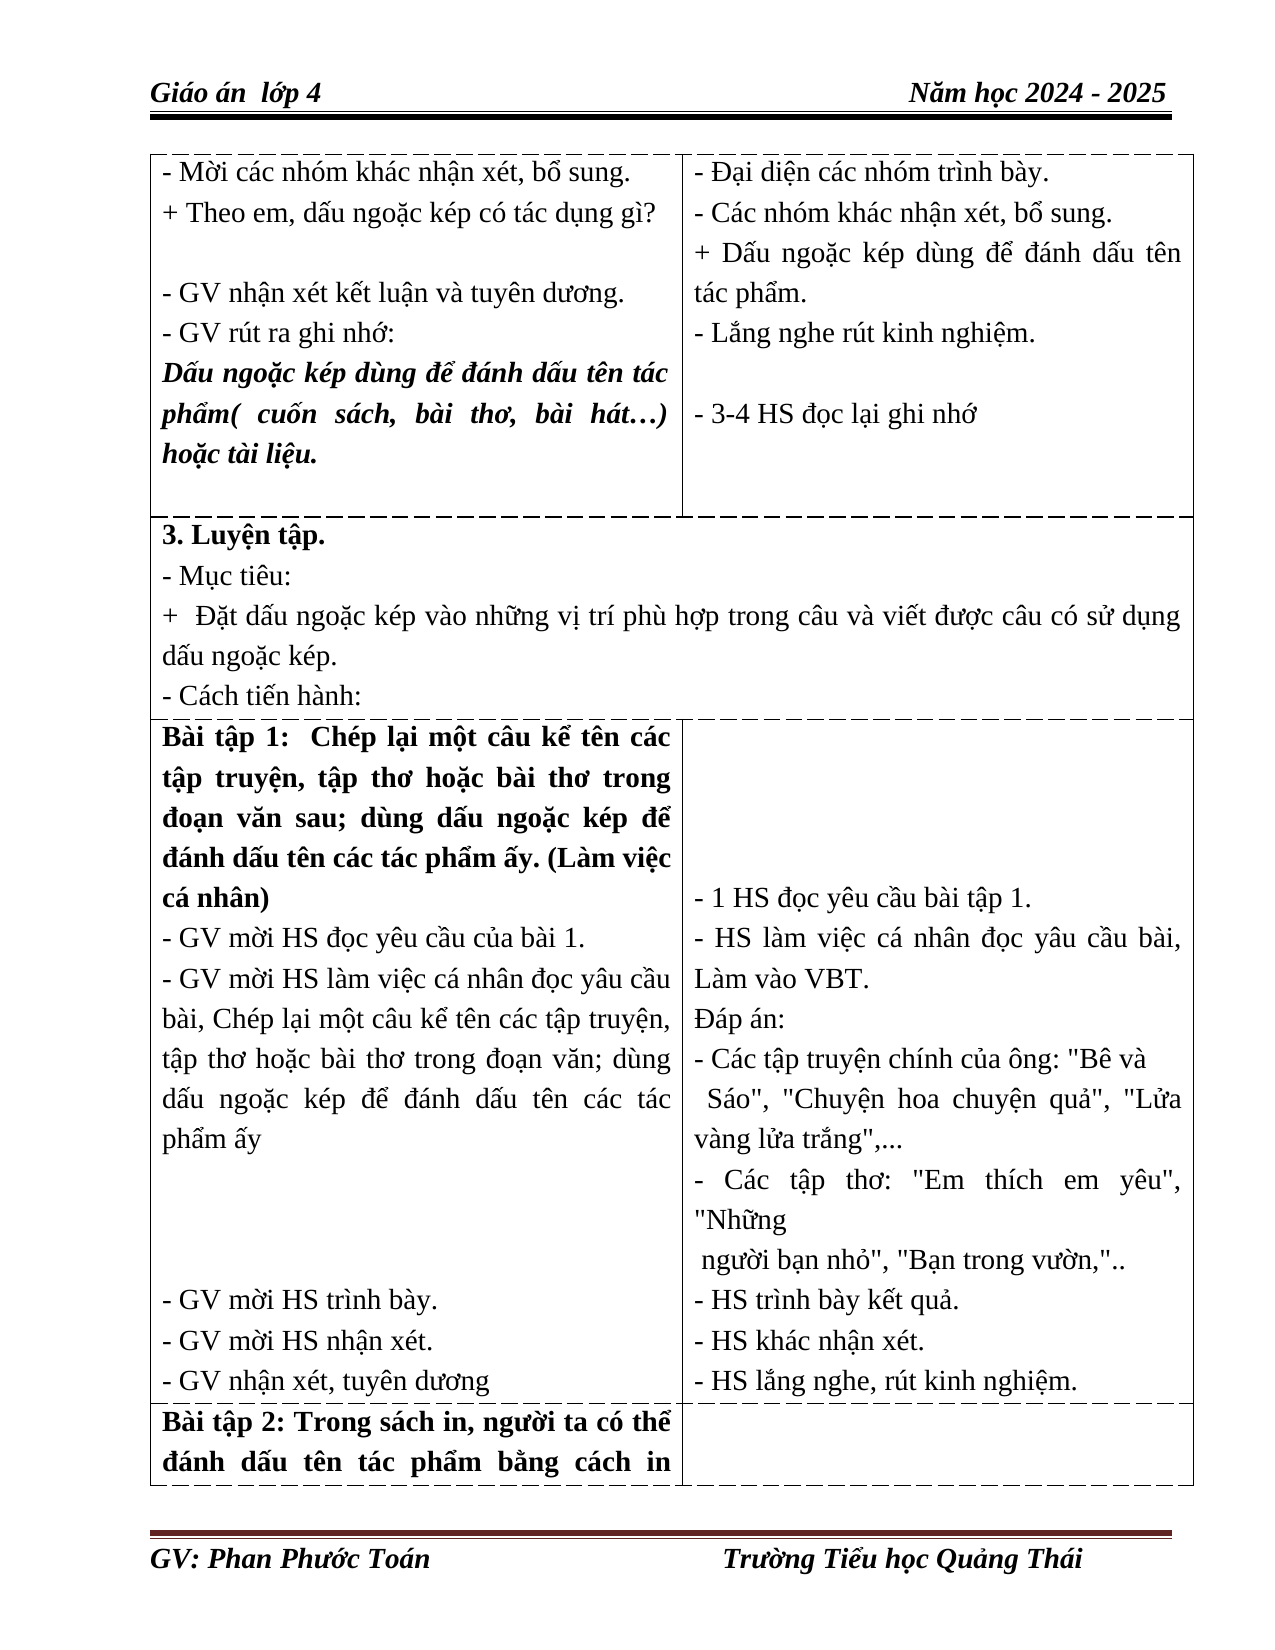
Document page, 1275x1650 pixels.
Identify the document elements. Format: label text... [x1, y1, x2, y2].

table_cell - 1 HS đọc yêu cầu bài tập 1. - HS làm việc cá nhân đọc yâu cầu bài, Làm vào VBT. Đáp án: - Các tập truyện chính của ông: "Bê và Sáo", "Chuyện hoa chuyện quả", "Lửa vàng lửa trắng",... - Các tập thơ: "Em thích em yêu", "Những người bạn nhỏ", "Bạn trong vườn,".. - HS trình bày kết quả. - HS khác nhận xét. - HS lắng nghe, rút kinh nghiệm. [683, 719, 1193, 1403]
table_cell Bài tập 1: Chép lại một câu kể tên các tập truyện, tập thơ hoặc bài thơ trong đoạn văn sau; dùng dấu ngoặc kép để đánh dấu tên các tác phẩm ấy. (Làm việc cá nhân) - GV mời HS đọc yêu cầu của bài 1. - GV mời HS làm việc cá nhân đọc yâu cầu bài, Chép lại một câu kể tên các tập truyện, tập thơ hoặc bài thơ trong đoạn văn; dùng dấu ngoặc kép để đánh dấu tên các tác phẩm ấy - GV mời HS trình bày. - GV mời HS nhận xét. - GV nhận xét, tuyên dương [151, 719, 682, 1403]
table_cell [683, 154, 1193, 516]
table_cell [151, 154, 682, 516]
table_cell 3. Luyện tập. - Mục tiêu: + Đặt dấu ngoặc kép vào những vị trí phù hợp trong câu và viết được câu có sử dụng dấu ngoặc kép. - Cách tiến hành: [151, 516, 1193, 718]
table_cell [683, 1403, 1193, 1484]
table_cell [151, 1403, 682, 1484]
